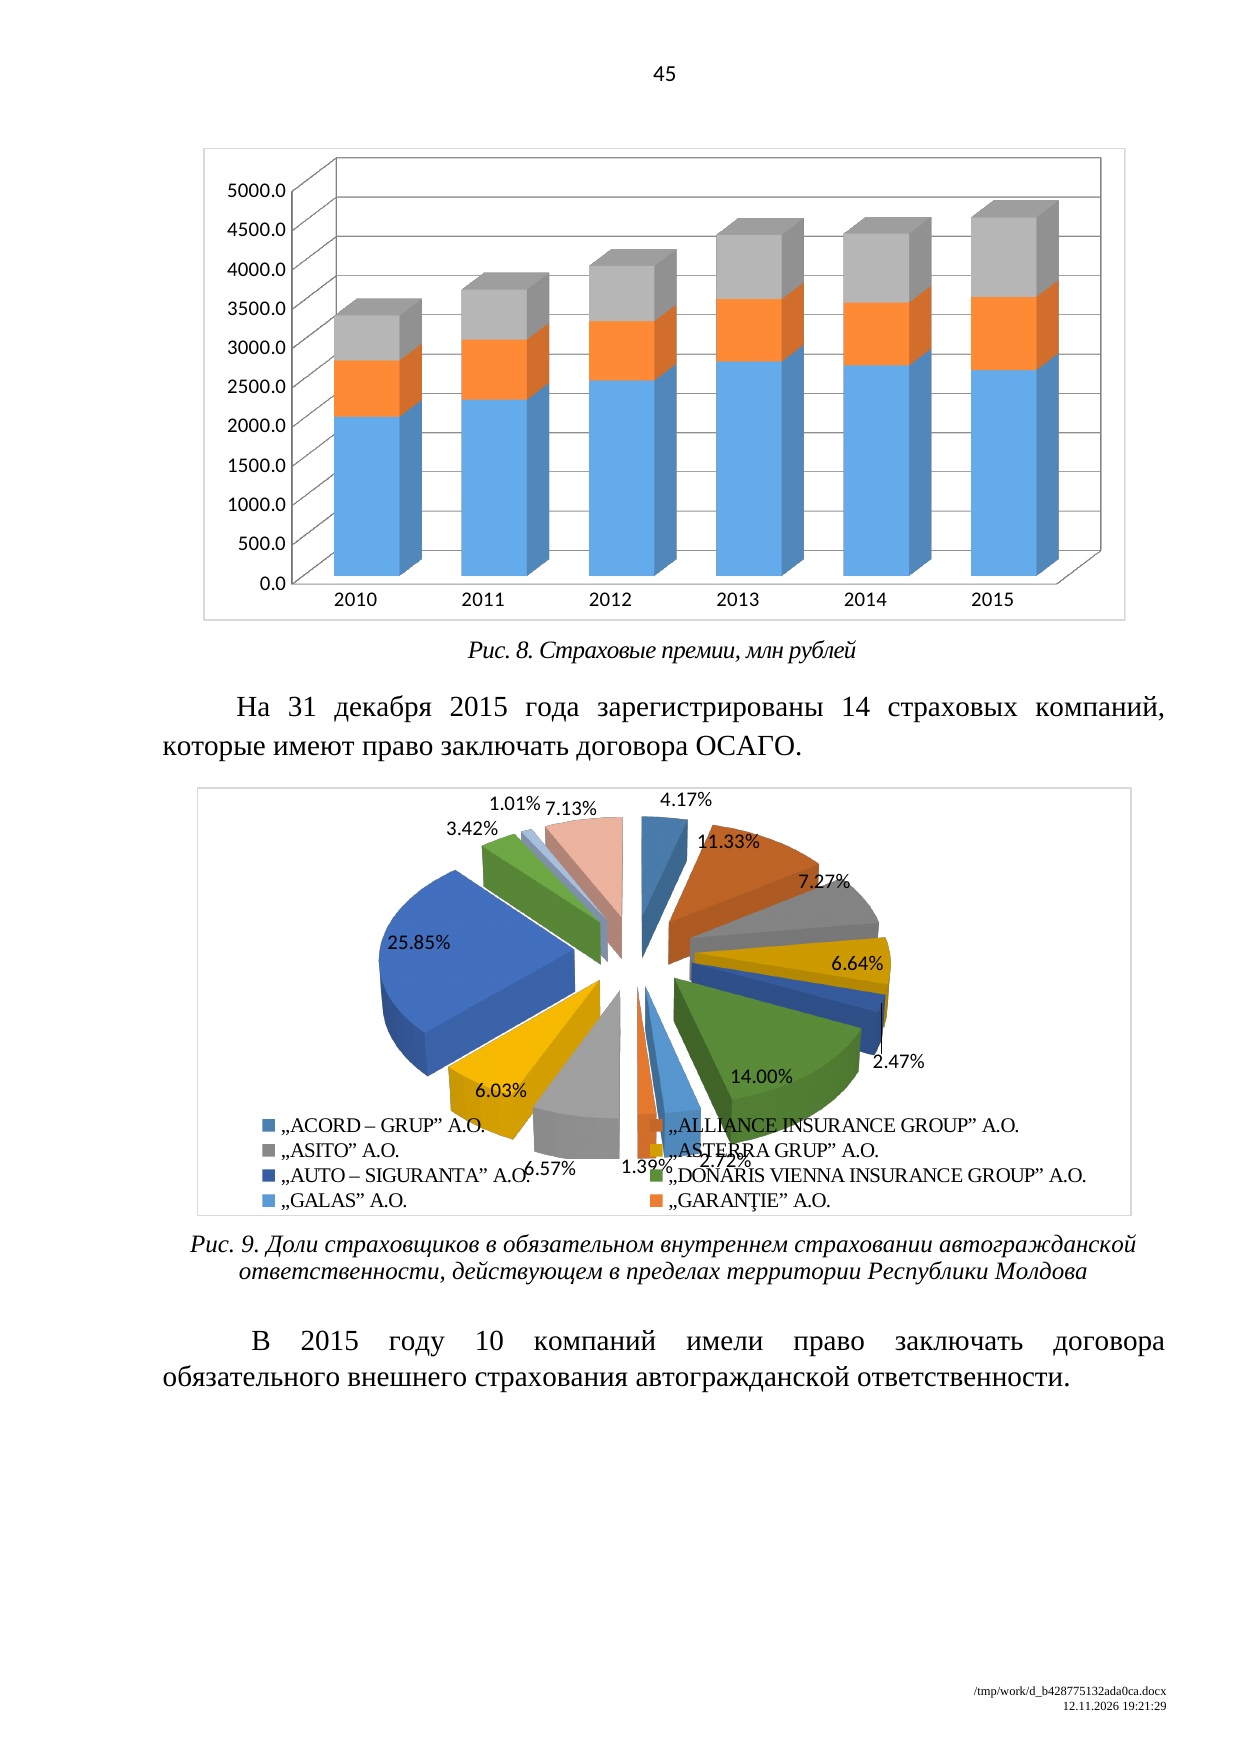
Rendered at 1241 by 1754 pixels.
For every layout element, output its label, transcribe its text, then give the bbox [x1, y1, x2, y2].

text Рис. 9. Доли страховщиков в обязательном внутреннем страховании автогражданской ответственности, действующем в пределах территории Республики Молдова [162, 1231, 1166, 1285]
text В 2015 году 10 компаний имели право заключать договора обязательного внешнего страхования автогражданской ответственности. [162, 1322, 1166, 1393]
text Рис. 8. Страховые премии, млн рублей [468, 635, 1166, 664]
text На 31 декабря 2015 года зарегистрированы 14 страховых компаний, которые имеют право заключать договора ОСАГО. [162, 689, 1166, 761]
